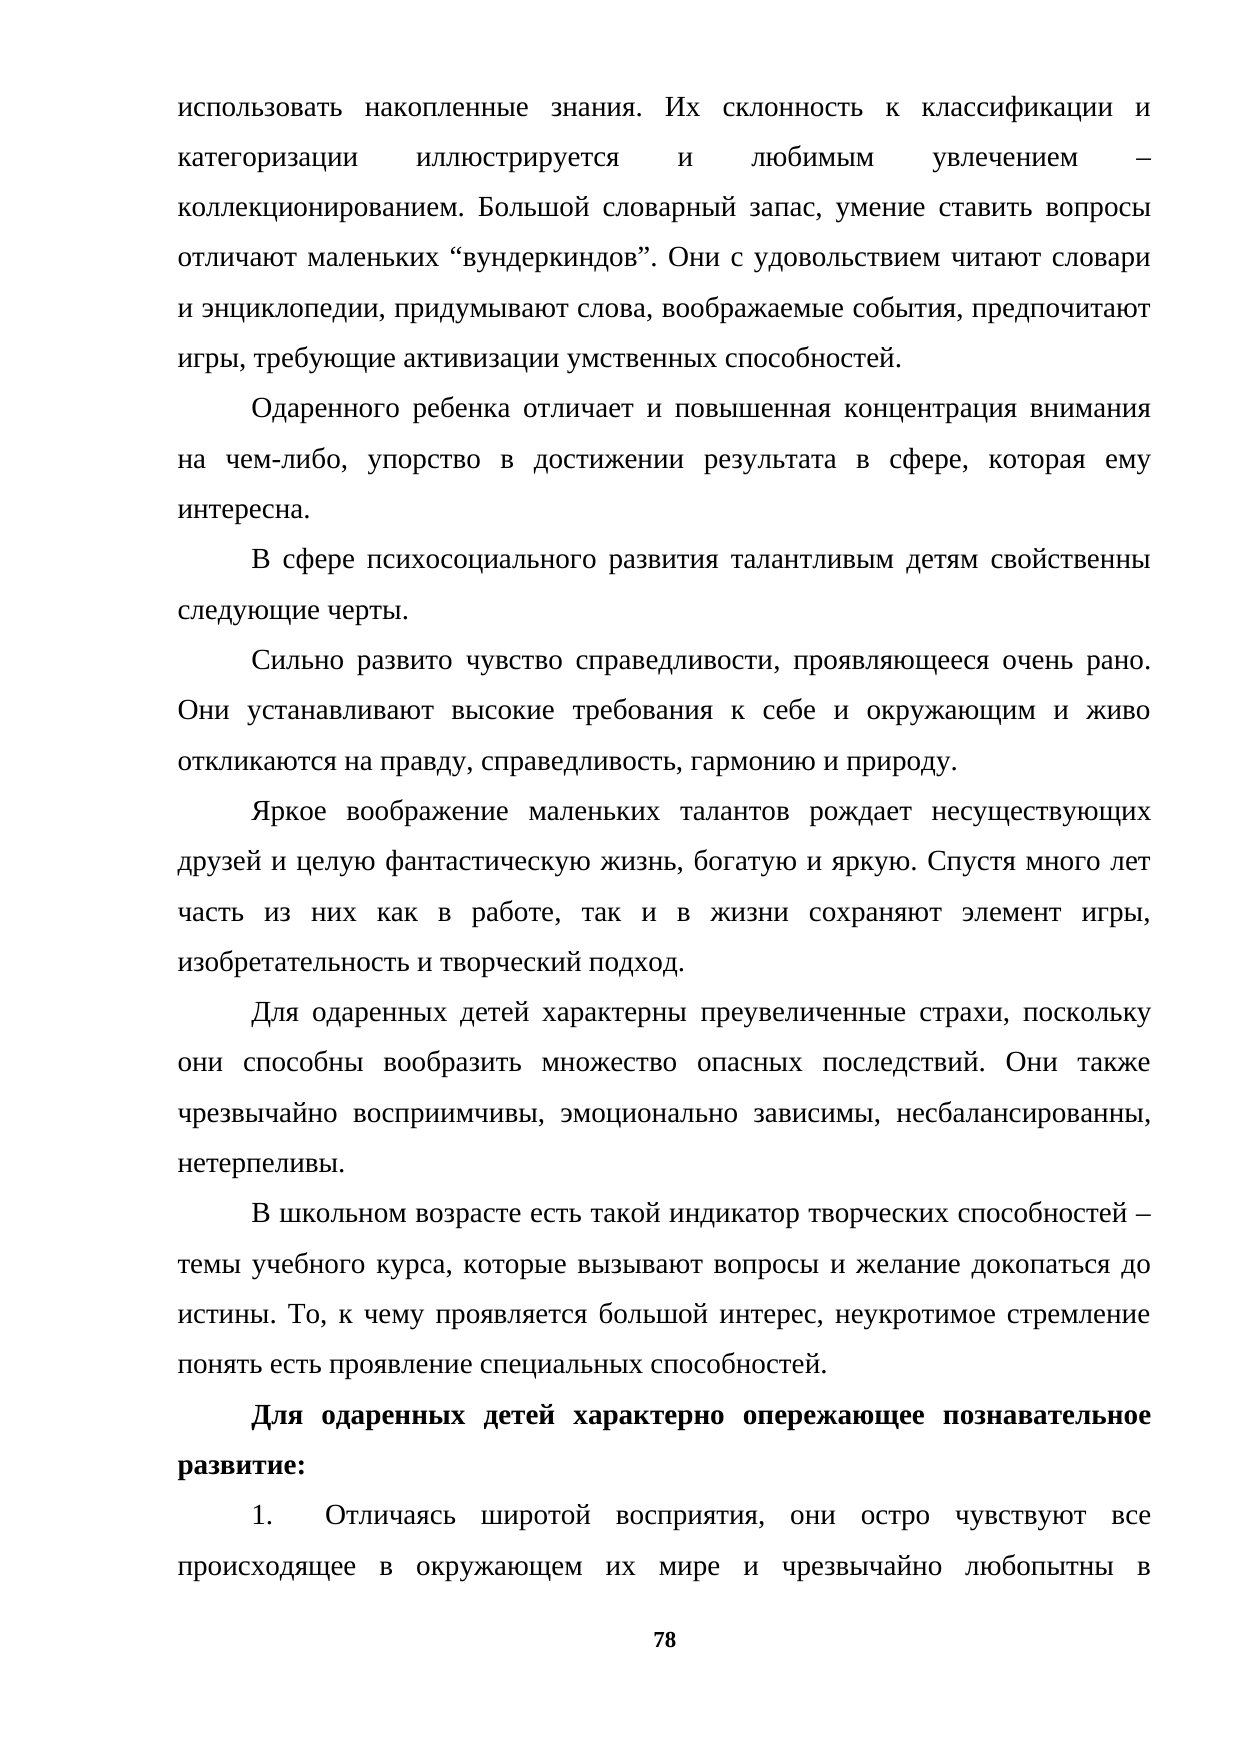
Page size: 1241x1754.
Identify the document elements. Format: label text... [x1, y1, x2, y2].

text В сфере психосоциального развития талантливым детям свойственны следующие черты. [177, 541, 1152, 625]
text Для одаренных детей характерно опережающее познавательное развитие: [177, 1397, 1152, 1481]
text Для одаренных детей характерны преувеличенные страхи, поскольку они способны вообразить множество опасных последствий. Они также чрезвычайно восприимчивы, эмоционально зависимы, несбалансированны, нетерпеливы. [177, 994, 1152, 1179]
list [177, 1497, 1152, 1581]
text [177, 89, 1152, 374]
text Одаренного ребенка отличает и повышенная концентрация внимания на чем-либо, упорство в достижении результата в сфере, которая ему интересна. [177, 391, 1152, 525]
text Яркое воображение маленьких талантов рождает несуществующих друзей и целую фантастическую жизнь, богатую и яркую. Спустя много лет часть из них как в работе, так и в жизни сохраняют элемент игры, изобретательность и творческий подход. [177, 793, 1152, 977]
text В школьном возрасте есть такой индикатор творческих способностей – темы учебного курса, которые вызывают вопросы и желание докопаться до истины. То, к чему проявляется большой интерес, неукротимое стремление понять есть проявление специальных способностей. [177, 1196, 1152, 1380]
text Сильно развито чувство справедливости, проявляющееся очень рано. Они устанавливают высокие требования к себе и окружающим и живо откликаются на правду, справедливость, гармонию и природу. [177, 642, 1152, 776]
